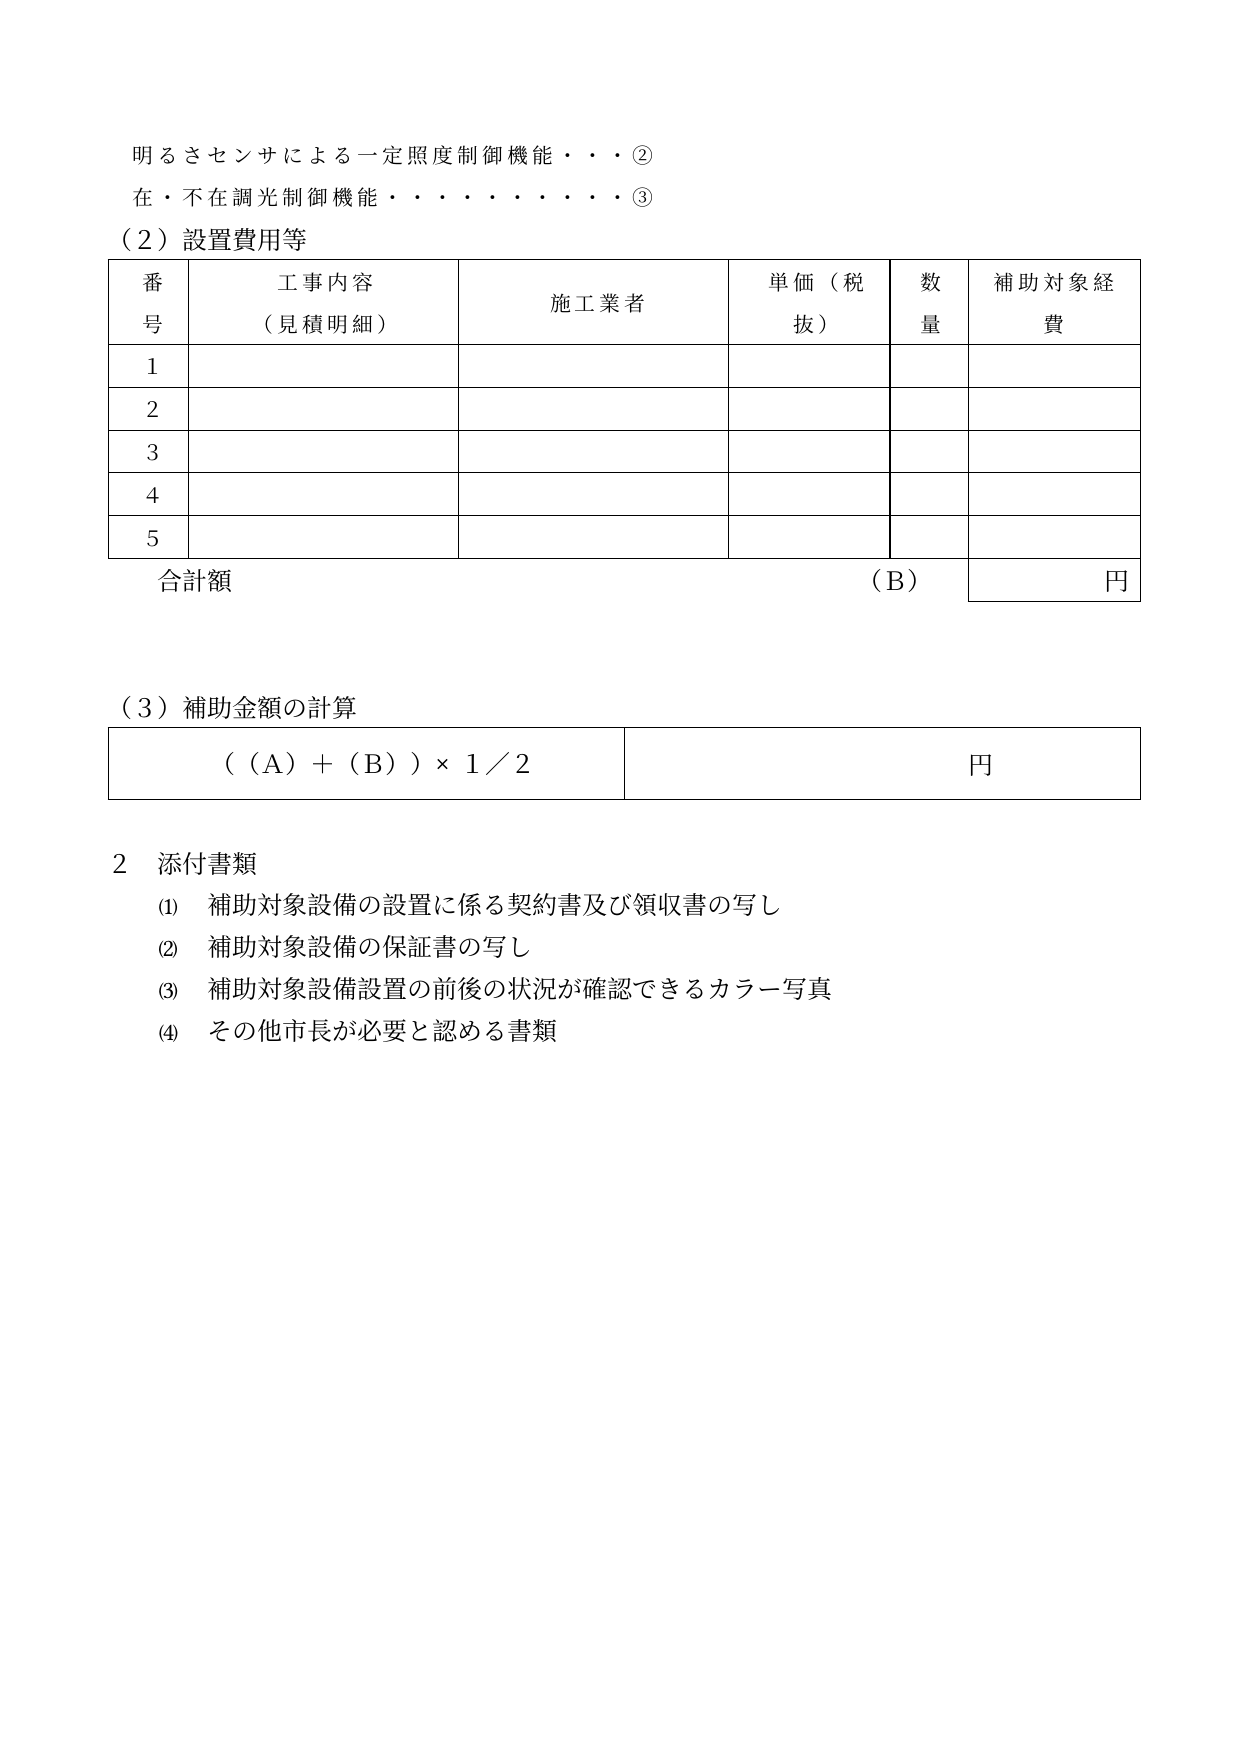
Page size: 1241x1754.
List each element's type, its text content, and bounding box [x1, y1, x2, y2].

table_cell [189, 345, 458, 387]
table_cell [969, 345, 1140, 387]
table_cell [189, 388, 458, 429]
table_cell [729, 431, 889, 472]
table_cell [729, 345, 889, 387]
table_cell [189, 516, 458, 558]
table_header 補助対象経費 [969, 260, 1140, 344]
text ⑴ 補助対象設備の設置に係る契約書及び領収書の写し [134, 883, 1106, 925]
table_header 円 [625, 728, 1140, 798]
text 明るさセンサによる一定照度制御機能・・・② [108, 134, 1106, 176]
table_header 数量 [891, 260, 968, 344]
table_cell [729, 473, 889, 515]
table_header 番号 [109, 260, 188, 344]
table_cell [729, 516, 889, 558]
table_cell [969, 473, 1140, 515]
table_cell ５ [109, 516, 188, 558]
table_cell ４ [109, 473, 188, 515]
table_cell [969, 431, 1140, 472]
table_header 施工業者 [459, 260, 728, 344]
table_cell [459, 473, 728, 515]
table_cell 合計額 （Ｂ） [108, 559, 968, 601]
table_cell 円 [969, 559, 1140, 601]
table_cell [459, 345, 728, 387]
table_header 工事内容 （見積明細） [189, 260, 458, 344]
text ⑶ 補助対象設備設置の前後の状況が確認できるカラー写真 [134, 967, 1106, 1008]
table_cell １ [109, 345, 188, 387]
table_cell [189, 473, 458, 515]
table_cell [189, 431, 458, 472]
table_cell [729, 388, 889, 429]
table_header （（Ａ）＋（Ｂ））×１／２ [109, 728, 624, 798]
text （２）設置費用等 [108, 217, 1106, 259]
table_cell [891, 345, 968, 387]
table_cell [459, 516, 728, 558]
table_cell [891, 388, 968, 429]
table_cell [969, 388, 1140, 429]
text ⑷ その他市長が必要と認める書類 [134, 1008, 1106, 1050]
text 在・不在調光制御機能・・・・・・・・・・③ [108, 176, 1106, 217]
text ⑵ 補助対象設備の保証書の写し [134, 925, 1106, 967]
text （３）補助金額の計算 [108, 685, 1106, 727]
table_header 単価（税抜） [729, 260, 889, 344]
table_cell [459, 388, 728, 429]
table_cell [891, 473, 968, 515]
table_cell [459, 431, 728, 472]
table_cell [891, 431, 968, 472]
text ２ 添付書類 [108, 841, 1106, 883]
table_cell [969, 516, 1140, 558]
table_cell ３ [109, 431, 188, 472]
table_cell [891, 516, 968, 558]
table_cell ２ [109, 388, 188, 429]
